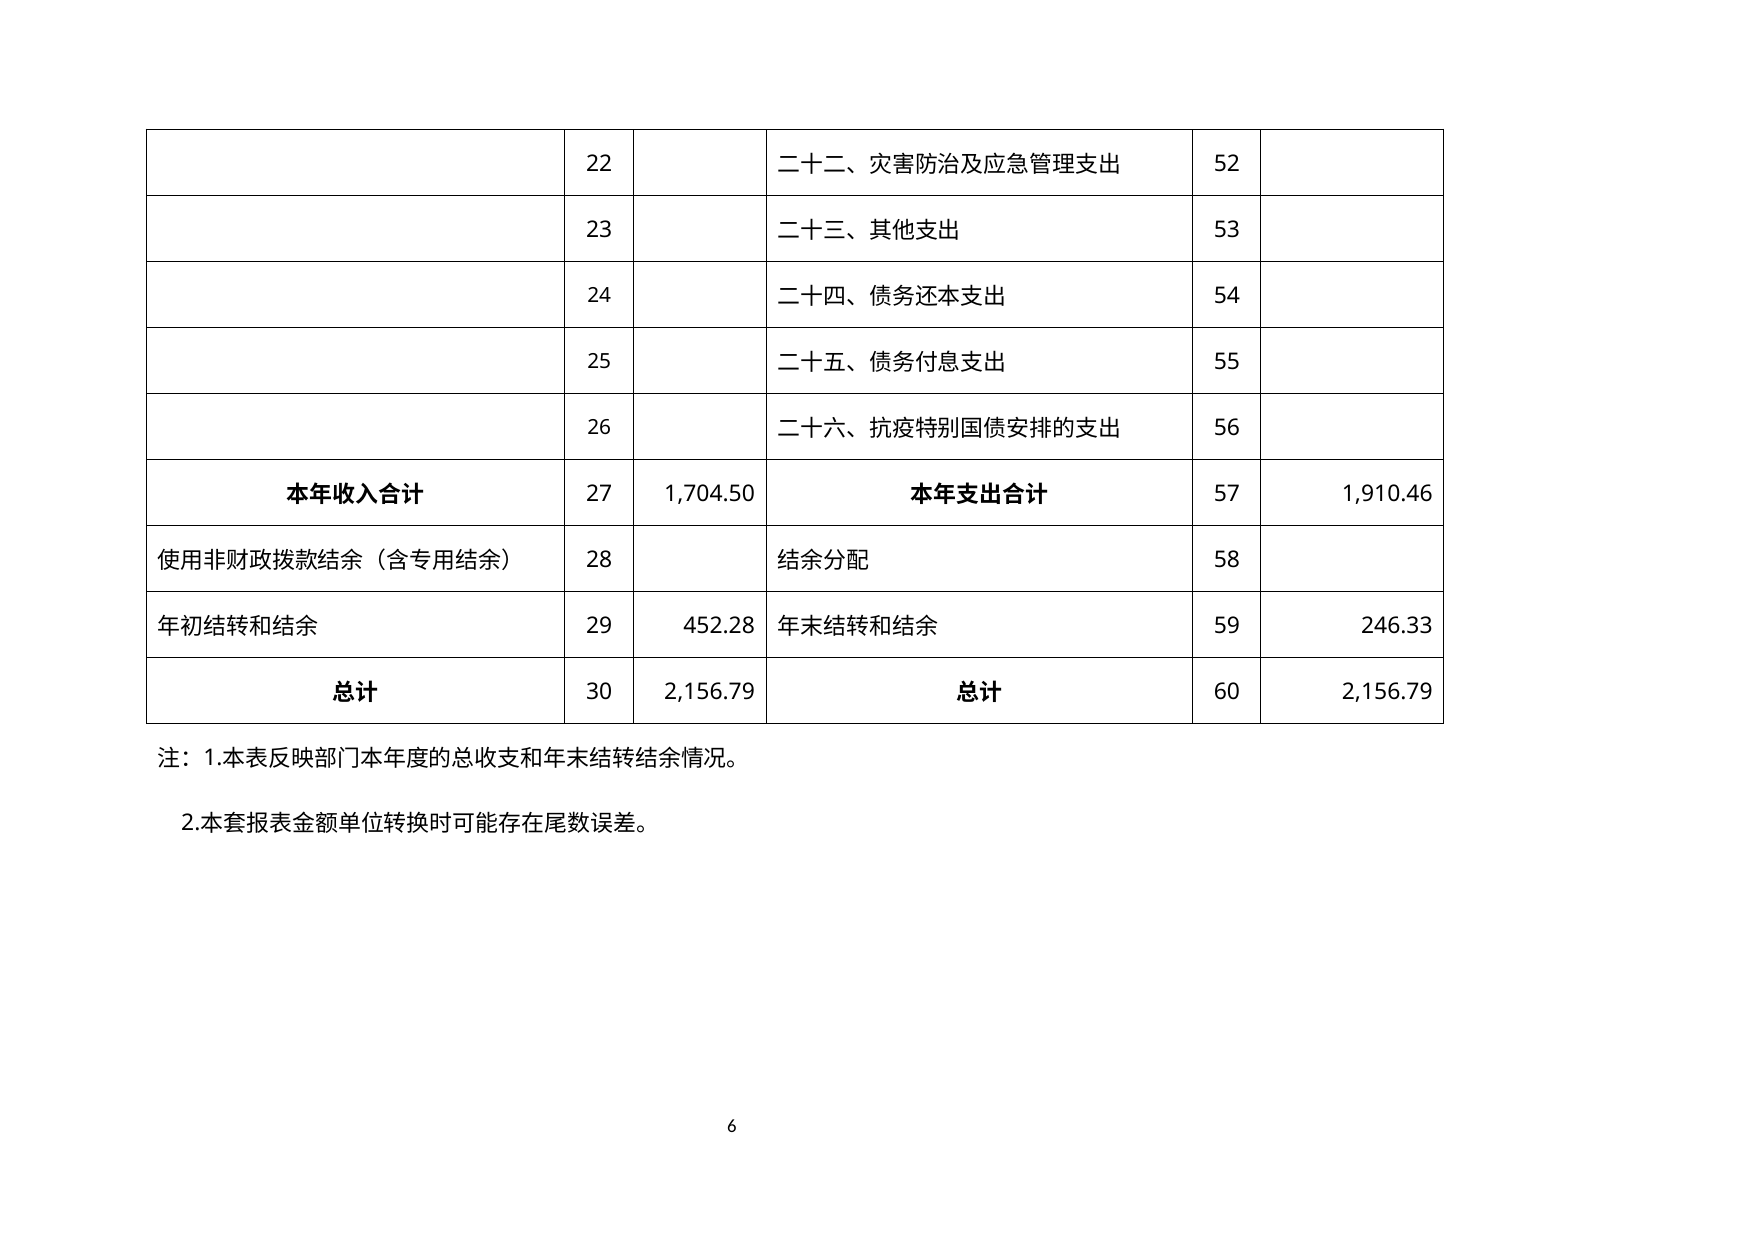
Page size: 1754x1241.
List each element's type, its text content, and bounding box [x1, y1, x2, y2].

table_cell 54 [1193, 262, 1260, 327]
table_cell 本年支出合计 [767, 460, 1192, 525]
table_cell 53 [1193, 196, 1260, 261]
table_cell 452.28 [634, 592, 766, 657]
table_cell [634, 394, 766, 459]
table_cell 246.33 [1261, 592, 1443, 657]
table_cell 年末结转和结余 [767, 592, 1192, 657]
table_cell 2,156.79 [634, 658, 766, 723]
table_cell [634, 328, 766, 393]
table_cell [147, 262, 564, 327]
table_cell 29 [565, 592, 633, 657]
table_cell 52 [1193, 130, 1260, 194]
table_cell 57 [1193, 460, 1260, 525]
table_cell 使用非财政拨款结余（含专用结余） [147, 526, 564, 591]
table_cell 55 [1193, 328, 1260, 393]
table_cell 1,910.46 [1261, 460, 1443, 525]
table_cell 59 [1193, 592, 1260, 657]
table_cell 年初结转和结余 [147, 592, 564, 657]
table_cell 23 [565, 196, 633, 261]
table_cell 二十六、抗疫特别国债安排的支出 [767, 394, 1192, 459]
table_cell 28 [565, 526, 633, 591]
table_cell 总计 [767, 658, 1192, 723]
table_cell 1,704.50 [634, 460, 766, 525]
table_cell 二十二、灾害防治及应急管理支出 [767, 130, 1192, 194]
table_cell 注：1.本表反映部门本年度的总收支和年末结转结余情况。 [146, 724, 1444, 789]
table_cell [1261, 262, 1443, 327]
table_cell 结余分配 [767, 526, 1192, 591]
table_cell [634, 196, 766, 261]
table_cell 二十三、其他支出 [767, 196, 1192, 261]
table_cell [147, 328, 564, 393]
table_cell 二十四、债务还本支出 [767, 262, 1192, 327]
table_cell 24 [565, 262, 633, 327]
table_cell [634, 526, 766, 591]
table_cell [1261, 526, 1443, 591]
table_cell 2,156.79 [1261, 658, 1443, 723]
table_cell 2.本套报表金额单位转换时可能存在尾数误差。 [146, 789, 1444, 854]
table_cell [634, 262, 766, 327]
table_cell [1261, 328, 1443, 393]
table_cell [1261, 130, 1443, 194]
table_cell 22 [565, 130, 633, 194]
table_cell [1261, 394, 1443, 459]
table_cell 25 [565, 328, 633, 393]
table_cell 56 [1193, 394, 1260, 459]
table_cell [147, 130, 564, 194]
table_cell [634, 130, 766, 194]
table_cell 30 [565, 658, 633, 723]
table_cell 总计 [147, 658, 564, 723]
table_cell 27 [565, 460, 633, 525]
table_cell [147, 196, 564, 261]
table_cell [1261, 196, 1443, 261]
table_cell 二十五、债务付息支出 [767, 328, 1192, 393]
table_cell 本年收入合计 [147, 460, 564, 525]
table_cell 58 [1193, 526, 1260, 591]
table_cell [147, 394, 564, 459]
table_cell 26 [565, 394, 633, 459]
table_cell 60 [1193, 658, 1260, 723]
